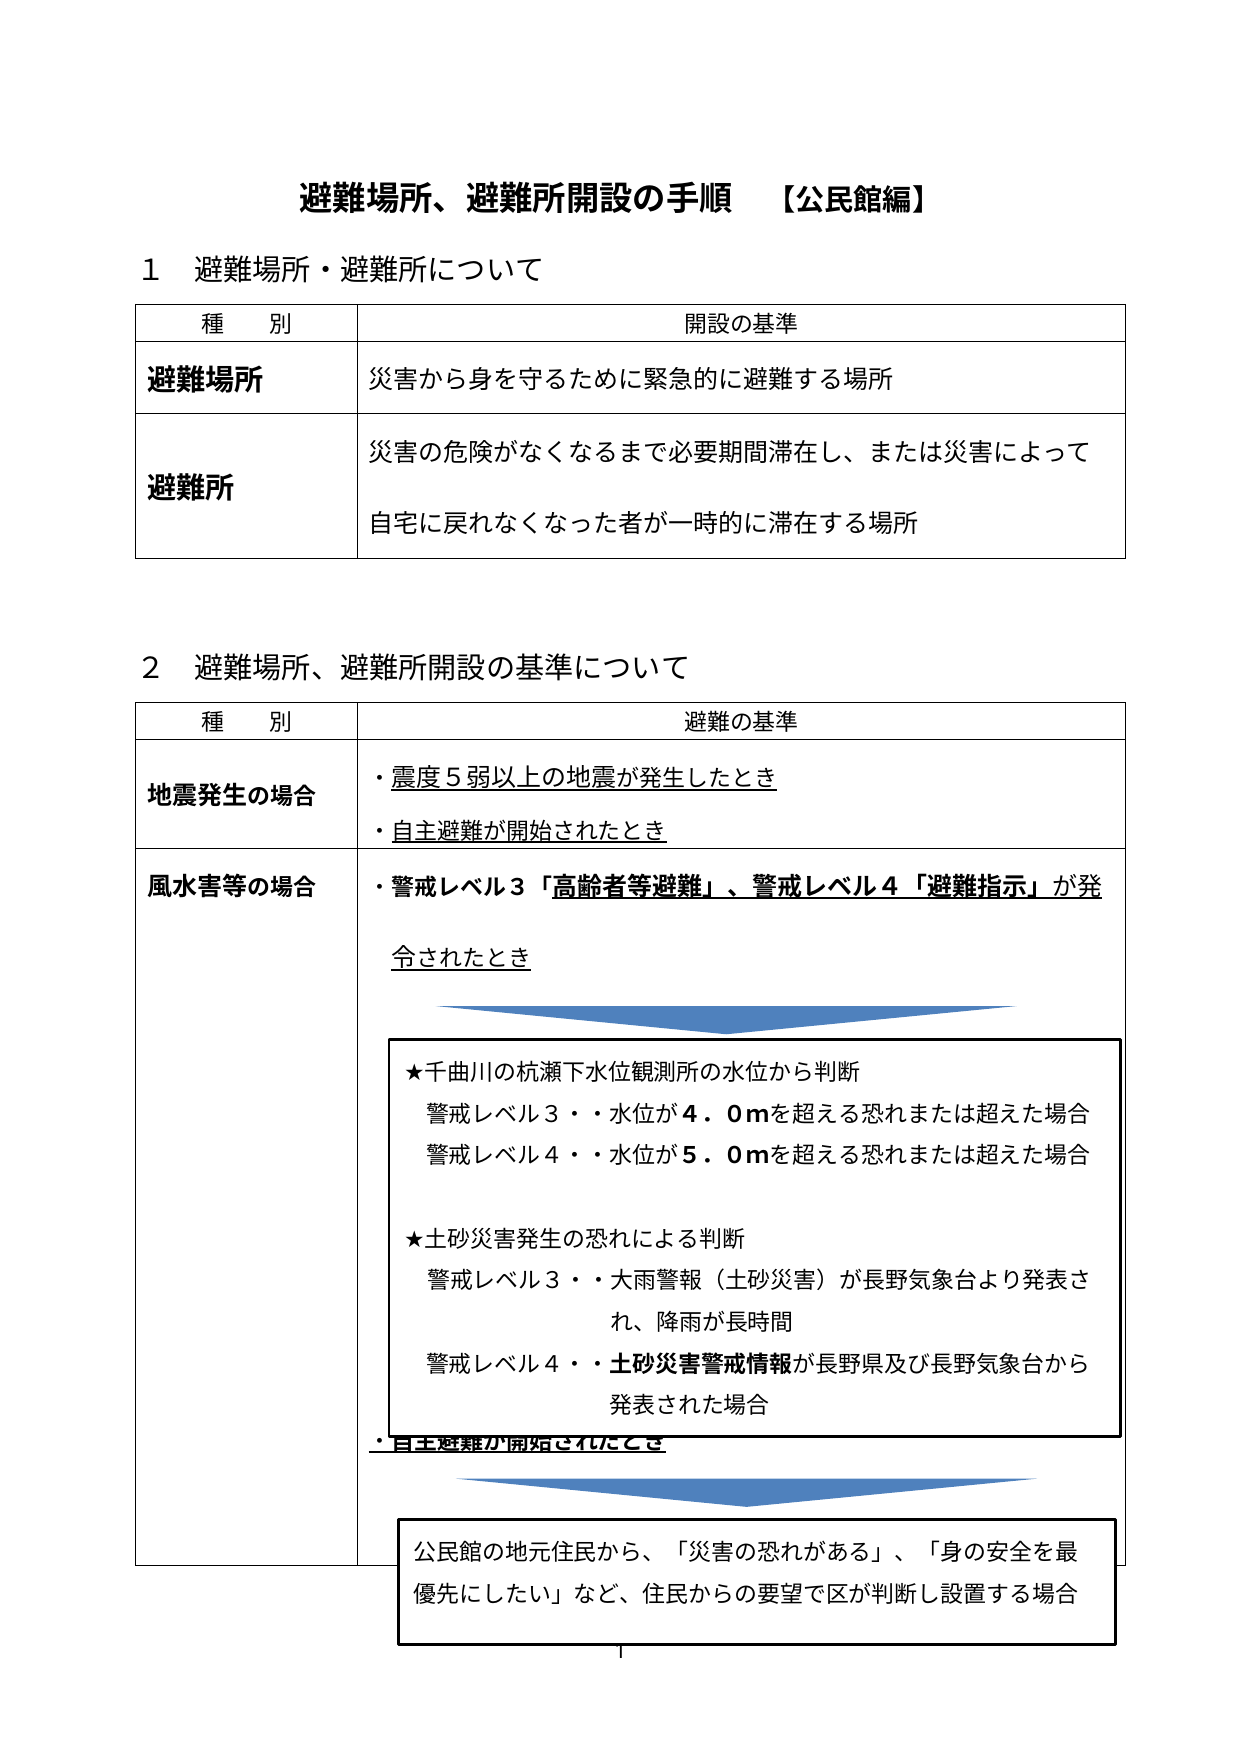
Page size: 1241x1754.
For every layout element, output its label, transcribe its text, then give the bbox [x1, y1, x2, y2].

table_header 種 別 [136, 305, 357, 341]
table_cell 避難場所 [136, 342, 357, 413]
table_cell 避難所 [136, 414, 357, 558]
table_header 種 別 [136, 703, 357, 739]
text ２ 避難場所、避難所開設の基準について [136, 630, 1104, 702]
table_cell 災害から身を守るために緊急的に避難する場所 [358, 342, 1125, 413]
table_cell 地震発生の場合 [136, 740, 357, 847]
table_header 避難の基準 [358, 703, 1125, 739]
text 避難場所、避難所開設の手順 【公民館編】 [136, 160, 1104, 232]
text １ 避難場所・避難所について [136, 232, 1081, 304]
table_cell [358, 849, 1125, 1565]
table_header 開設の基準 [358, 305, 1125, 341]
table_cell ・震度５弱以上の地震が発生したとき ・自主避難が開始されたとき [358, 740, 1125, 847]
table_cell 風水害等の場合 [136, 849, 357, 1565]
table_cell 災害の危険がなくなるまで必要期間滞在し、または災害によって自宅に戻れなくなった者が一時的に滞在する場所 [358, 414, 1125, 558]
